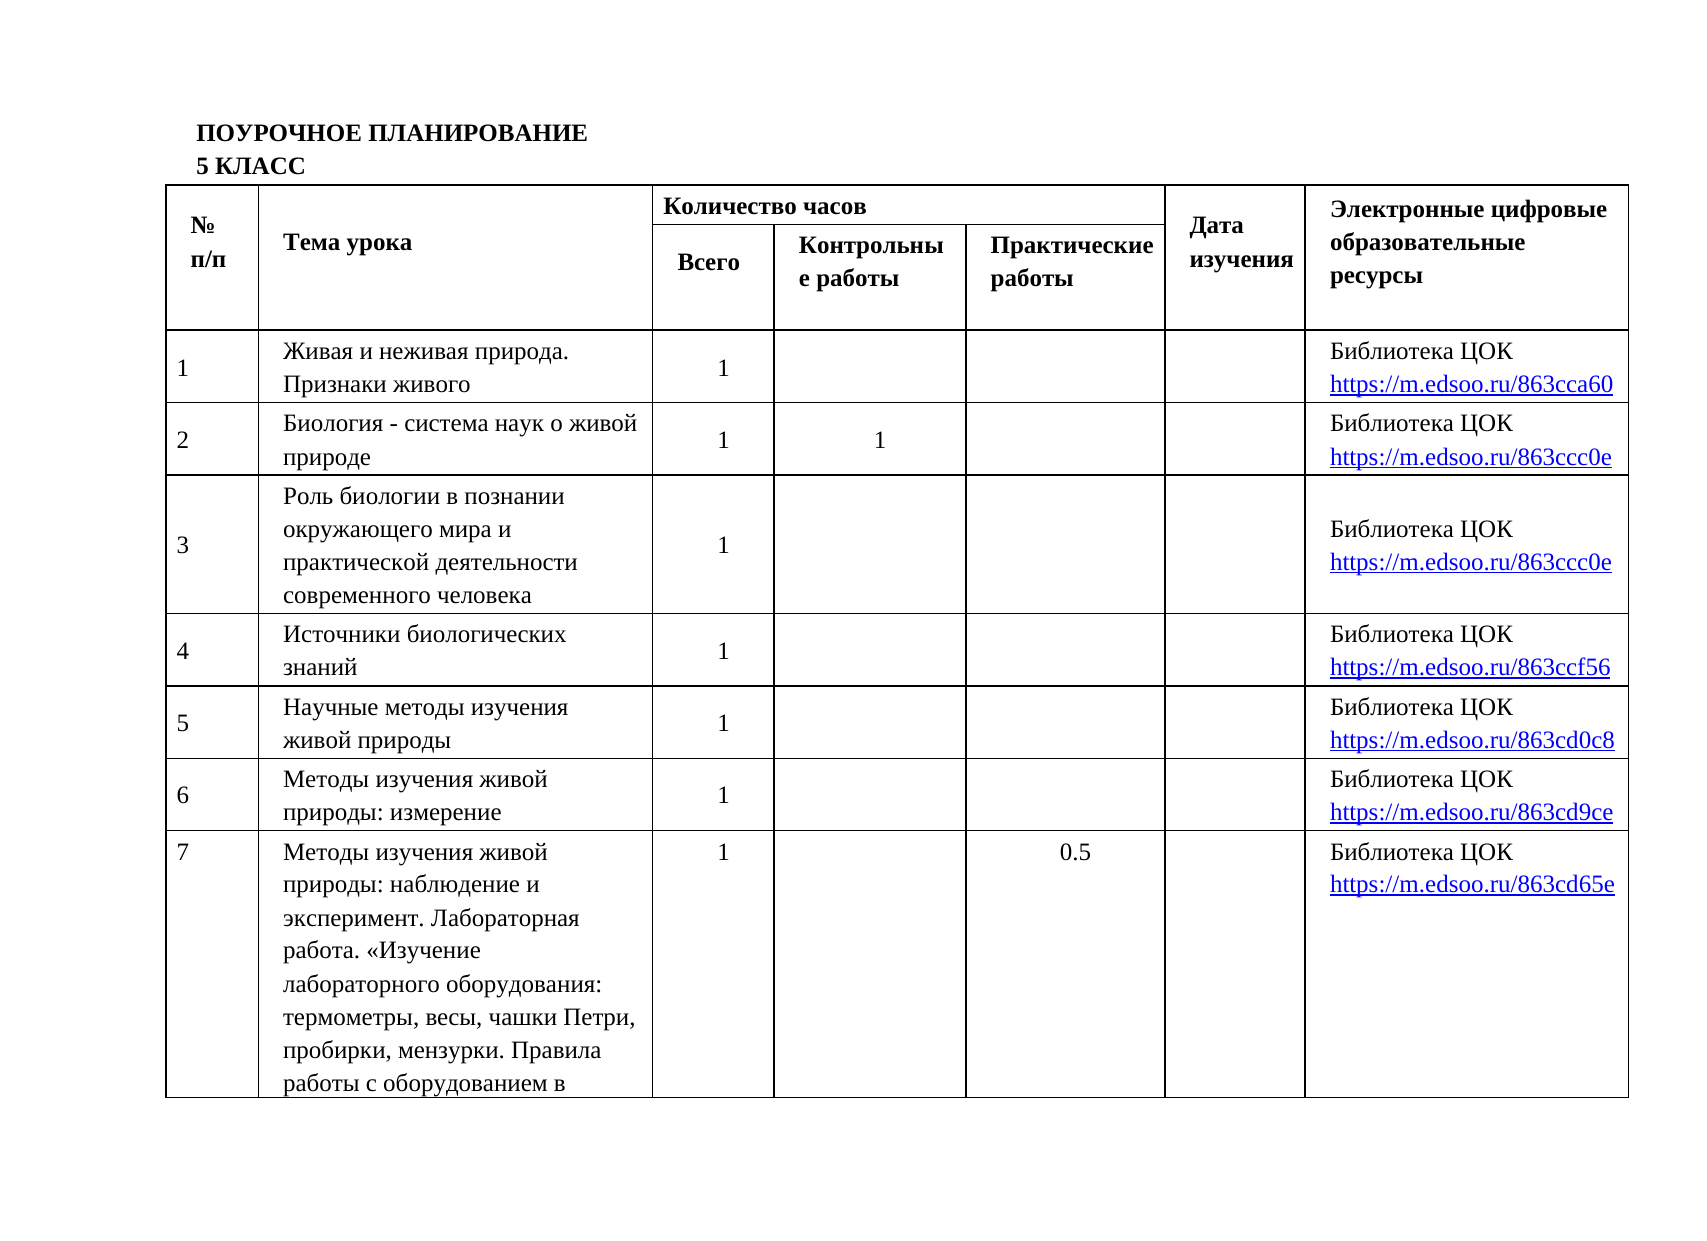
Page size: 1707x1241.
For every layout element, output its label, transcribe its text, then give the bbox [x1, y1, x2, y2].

table_cell Библиотека ЦОК https://m.edsoo.ru/863ccc0e [1306, 476, 1628, 613]
table_cell [967, 759, 1164, 830]
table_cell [259, 831, 652, 1096]
table_cell 1 [653, 476, 773, 613]
table_cell Практические работы [967, 225, 1164, 329]
table_cell Научные методы изучения живой природы [259, 687, 652, 757]
table_cell 1 [653, 331, 773, 402]
table_cell 3 [167, 476, 258, 613]
table_cell [967, 403, 1164, 474]
table_cell [967, 476, 1164, 613]
table_cell [1166, 476, 1304, 613]
text ПОУРОЧНОЕ ПЛАНИРОВАНИЕ [190, 118, 1618, 147]
table_cell 7 [167, 831, 258, 1096]
table_cell [967, 614, 1164, 685]
text 5 КЛАСС [190, 151, 1618, 180]
table_cell 1 [653, 687, 773, 757]
table_cell Биология - система наук о живой природе [259, 403, 652, 474]
table_cell Библиотека ЦОК https://m.edsoo.ru/863cca60 [1306, 331, 1628, 402]
table_cell [775, 614, 965, 685]
table_cell Источники биологических знаний [259, 614, 652, 685]
table_cell 1 [653, 403, 773, 474]
table_cell [1166, 831, 1304, 1096]
table_cell 1 [653, 831, 773, 1096]
table_cell [1166, 403, 1304, 474]
table_cell Библиотека ЦОК https://m.edsoo.ru/863ccc0e [1306, 403, 1628, 474]
table_cell Библиотека ЦОК https://m.edsoo.ru/863ccf56 [1306, 614, 1628, 685]
table_cell [775, 687, 965, 757]
table_header Количество часов [653, 186, 1164, 223]
table_cell Библиотека ЦОК https://m.edsoo.ru/863cd9ce [1306, 759, 1628, 830]
table_cell 1 [653, 759, 773, 830]
table_cell Методы изучения живой природы: измерение [259, 759, 652, 830]
table_cell [775, 476, 965, 613]
table_cell [775, 831, 965, 1096]
table_cell 4 [167, 614, 258, 685]
table_cell 0.5 [967, 831, 1164, 1096]
table_header Электронные цифровые образовательные ресурсы [1306, 186, 1628, 329]
table_cell 1 [167, 331, 258, 402]
table_cell [1166, 614, 1304, 685]
table_cell 6 [167, 759, 258, 830]
table_cell Живая и неживая природа. Признаки живого [259, 331, 652, 402]
table_cell Библиотека ЦОК https://m.edsoo.ru/863cd0c8 [1306, 687, 1628, 757]
table_cell 5 [167, 687, 258, 757]
table_header № п/п [167, 186, 258, 329]
table_cell [1166, 687, 1304, 757]
table_cell Роль биологии в познании окружающего мира и практической деятельности современного человека [259, 476, 652, 613]
table_cell [967, 331, 1164, 402]
table_cell 2 [167, 403, 258, 474]
table_cell [967, 687, 1164, 757]
table_cell [1166, 331, 1304, 402]
table_cell 1 [653, 614, 773, 685]
table_header Дата изучения [1166, 186, 1304, 329]
table_cell Контрольные работы [775, 225, 965, 329]
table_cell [1306, 831, 1628, 1096]
table_cell [1166, 759, 1304, 830]
table_cell [775, 331, 965, 402]
table_cell [775, 759, 965, 830]
table_header Тема урока [259, 186, 652, 329]
table_cell 1 [775, 403, 965, 474]
table_cell Всего [653, 225, 773, 329]
